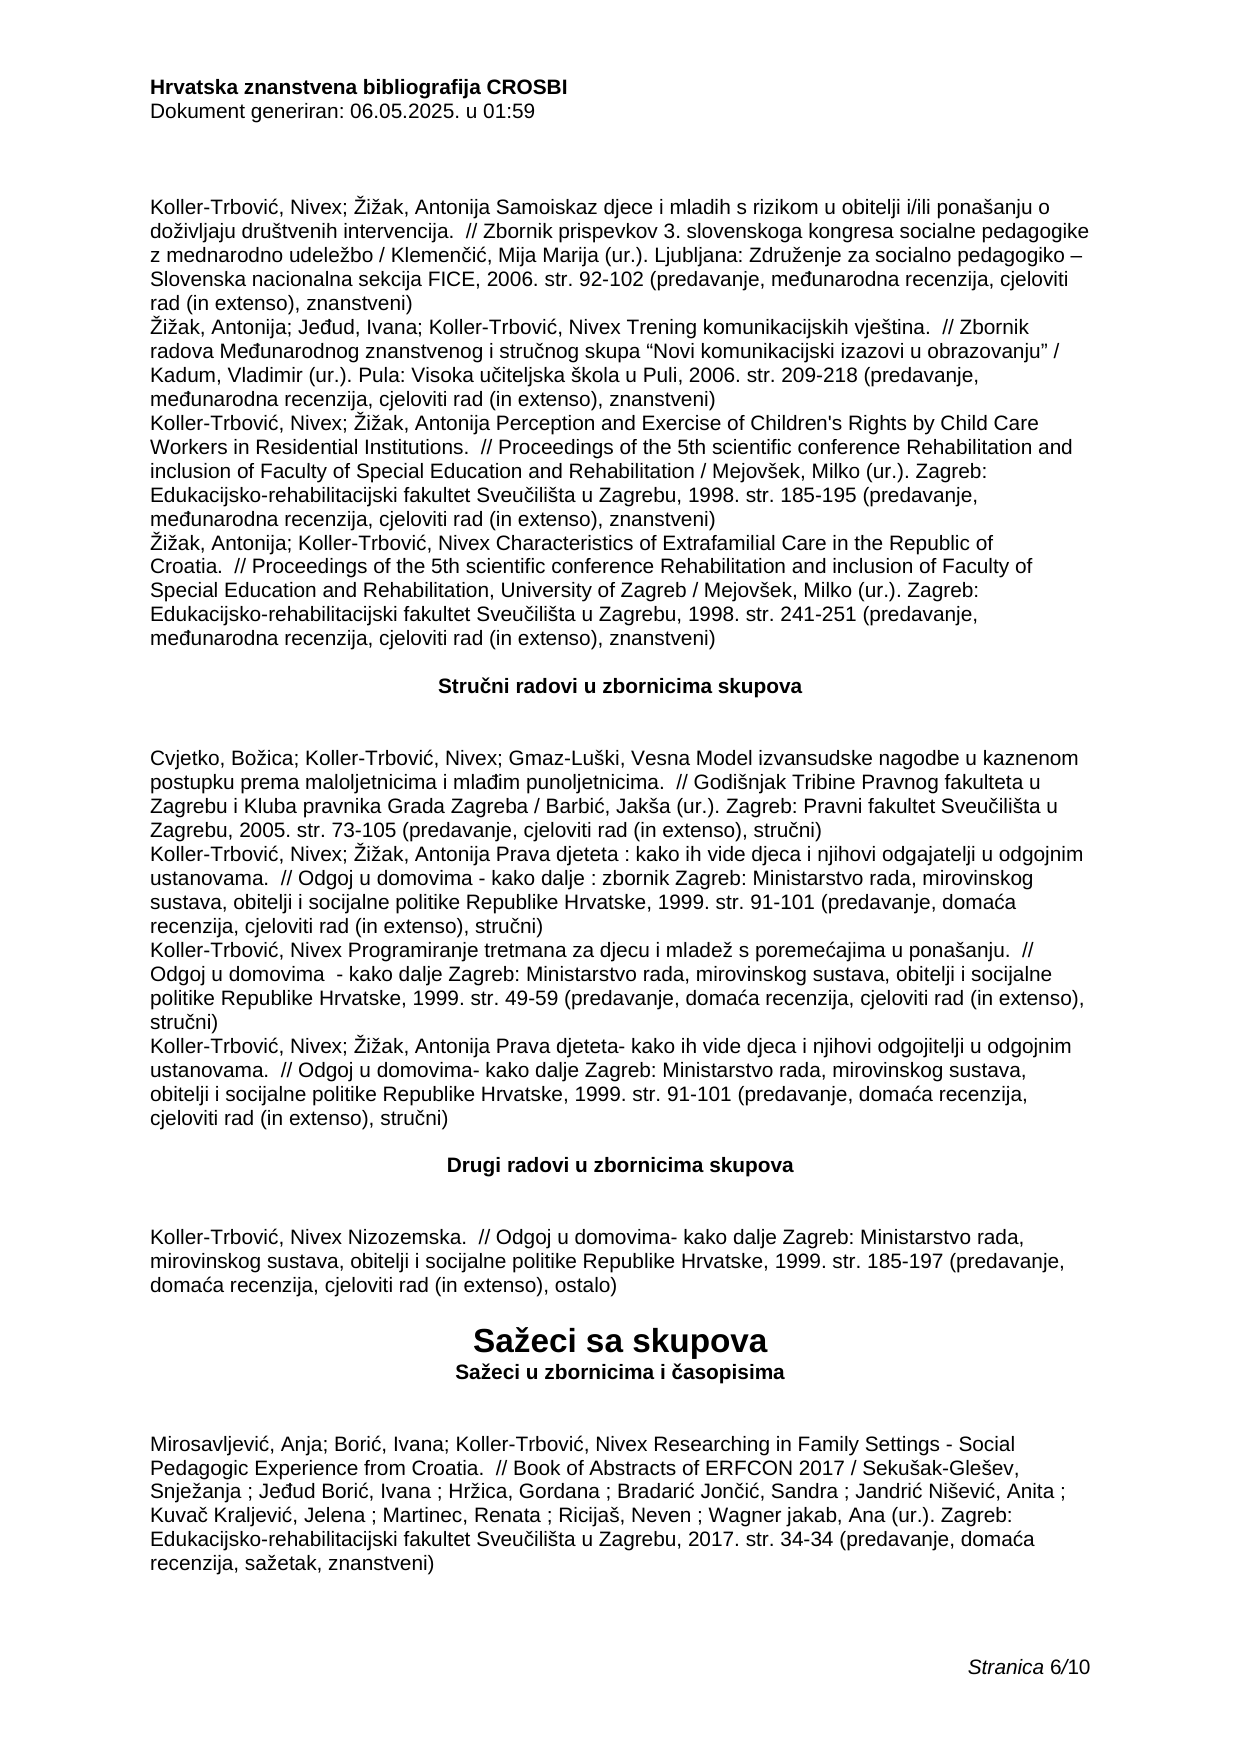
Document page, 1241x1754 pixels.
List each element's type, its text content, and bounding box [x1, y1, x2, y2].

text Mirosavljević, Anja; Borić, Ivana; Koller-Trbović, Nivex [150, 1431, 1090, 1575]
text Koller-Trbović, Nivex; Žižak, Antonija [150, 842, 1090, 938]
text Cvjetko, Božica; Koller-Trbović, Nivex; Gmaz-Luški, Vesna [150, 746, 1090, 842]
text Koller-Trbović, Nivex; Žižak, Antonija [150, 1033, 1090, 1129]
text Koller-Trbović, Nivex; Žižak, Antonija [150, 411, 1090, 530]
text Žižak, Antonija; Koller-Trbović, Nivex [150, 530, 1090, 650]
text Koller-Trbović, Nivex [150, 938, 1090, 1033]
text Koller-Trbović, Nivex; Žižak, Antonija [150, 195, 1090, 315]
subtitle Sažeci u zbornicima i časopisima [150, 1359, 1090, 1383]
subtitle Stručni radovi u zbornicima skupova [150, 674, 1090, 698]
text Koller-Trbović, Nivex [150, 1225, 1090, 1297]
subtitle Drugi radovi u zbornicima skupova [150, 1153, 1090, 1177]
subtitle Sažeci sa skupova [150, 1321, 1090, 1359]
text Žižak, Antonija; Jeđud, Ivana; Koller-Trbović, Nivex [150, 315, 1090, 411]
